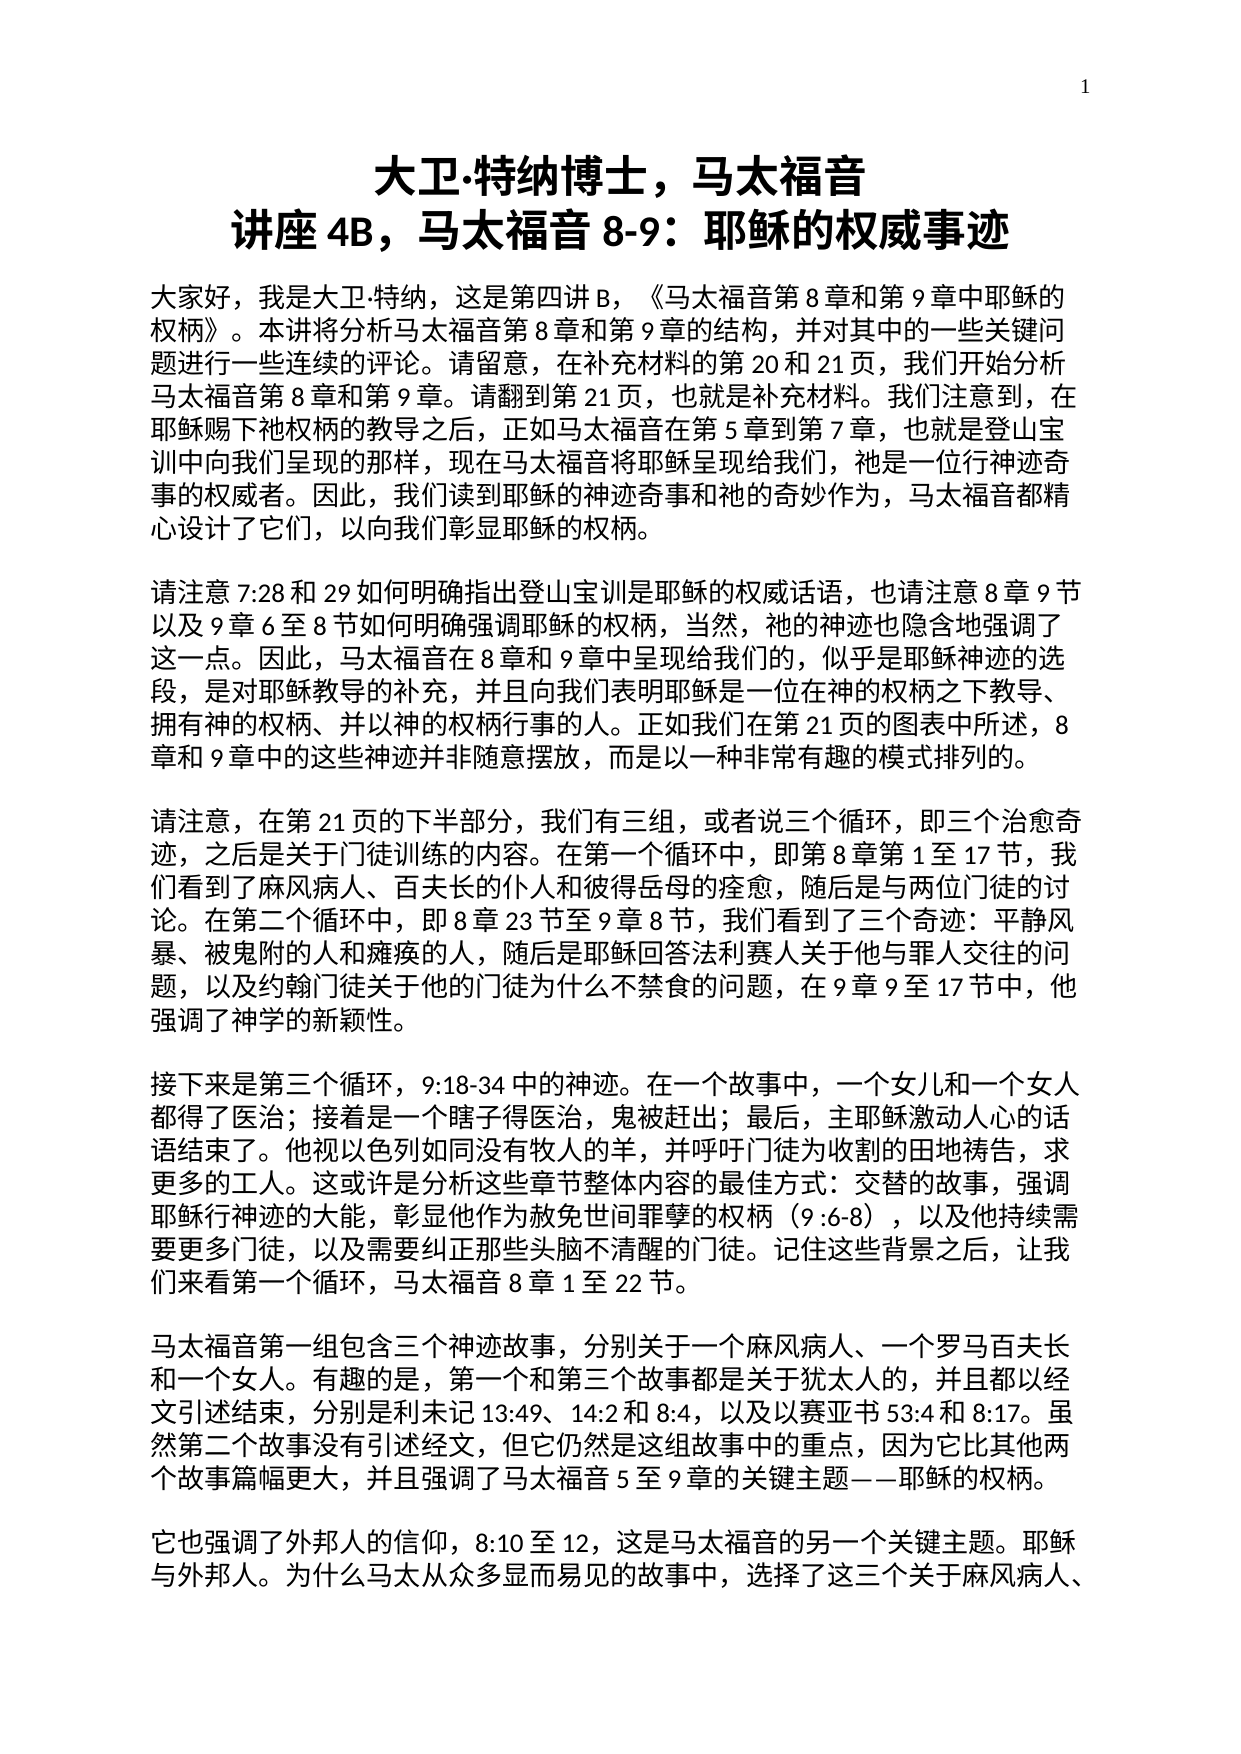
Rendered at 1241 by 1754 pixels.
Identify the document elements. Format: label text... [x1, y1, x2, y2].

text 接下来是第三个循环，9:18-34 中的神迹。在一个故事中，一个女儿和一个女人都得了医治；接着是一个瞎子得医治，鬼被赶出；最后，主耶稣激动人心的话语结束了。他视以色列如同没有牧人的羊，并呼吁门徒为收割的田地祷告，求更多的工人。这或许是分析这些章节整体内容的最佳方式：交替的故事，强调耶稣行神迹的大能，彰显他作为赦免世间罪孽的权柄（9 :6-8），以及他持续需要更多门徒，以及需要纠正那些头脑不清醒的门徒。记住这些背景之后，让我们来看第一个循环，马太福音 8 章 1 至 22 节。 [150, 1068, 1090, 1299]
text 请注意7:28和29如何明确指出登山宝训是耶稣的权威话语，也请注意8章9节以及9章6至8节如何明确强调耶稣的权柄，当然，祂的神迹也隐含地强调了这一点。因此，马太福音在8章和9章中呈现给我们的，似乎是耶稣神迹的选段，是对耶稣教导的补充，并且向我们表明耶稣是一位在神的权柄之下教导、拥有神的权柄、并以神的权柄行事的人。正如我们在第21页的图表中所述，8章和9章中的这些神迹并非随意摆放，而是以一种非常有趣的模式排列的。 [150, 576, 1090, 774]
text 马太福音第一组包含三个神迹故事，分别关于一个麻风病人、一个罗马百夫长和一个女人。有趣的是，第一个和第三个故事都是关于犹太人的，并且都以经文引述结束，分别是利未记13:49、14:2和8:4，以及以赛亚书53:4和8:17。虽然第二个故事没有引述经文，但它仍然是这组故事中的重点，因为它比其他两个故事篇幅更大，并且强调了马太福音5至9章的关键主题——耶稣的权柄。 [150, 1330, 1090, 1495]
text 大卫·特纳博士，马太福音 讲座4B，马太福音 8-9：耶稣的权威事迹 [150, 150, 1090, 281]
text 请注意，在第21页的下半部分，我们有三组，或者说三个循环，即三个治愈奇迹，之后是关于门徒训练的内容。在第一个循环中，即第8章第1至17节，我们看到了麻风病人、百夫长的仆人和彼得岳母的痊愈，随后是与两位门徒的讨论。在第二个循环中，即8章23节至9章8节，我们看到了三个奇迹：平静风暴、被鬼附的人和瘫痪的人，随后是耶稣回答法利赛人关于他与罪人交往的问题，以及约翰门徒关于他的门徒为什么不禁食的问题，在9章9至17节中，他强调了神学的新颖性。 [150, 806, 1090, 1037]
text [150, 1526, 1090, 1592]
text 大家好，我是大卫·特纳，这是第四讲B，《马太福音第8章和第9章中耶稣的权柄》。本讲将分析马太福音第8章和第9章的结构，并对其中的一些关键问题进行一些连续的评论。请留意，在补充材料的第20和21页，我们开始分析马太福音第8章和第9章。请翻到第21页，也就是补充材料。我们注意到，在耶稣赐下祂权柄的教导之后，正如马太福音在第5章到第7章，也就是登山宝训中向我们呈现的那样，现在马太福音将耶稣呈现给我们，祂是一位行神迹奇事的权威者。因此，我们读到耶稣的神迹奇事和祂的奇妙作为，马太福音都精心设计了它们，以向我们彰显耶稣的权柄。 [150, 281, 1090, 545]
